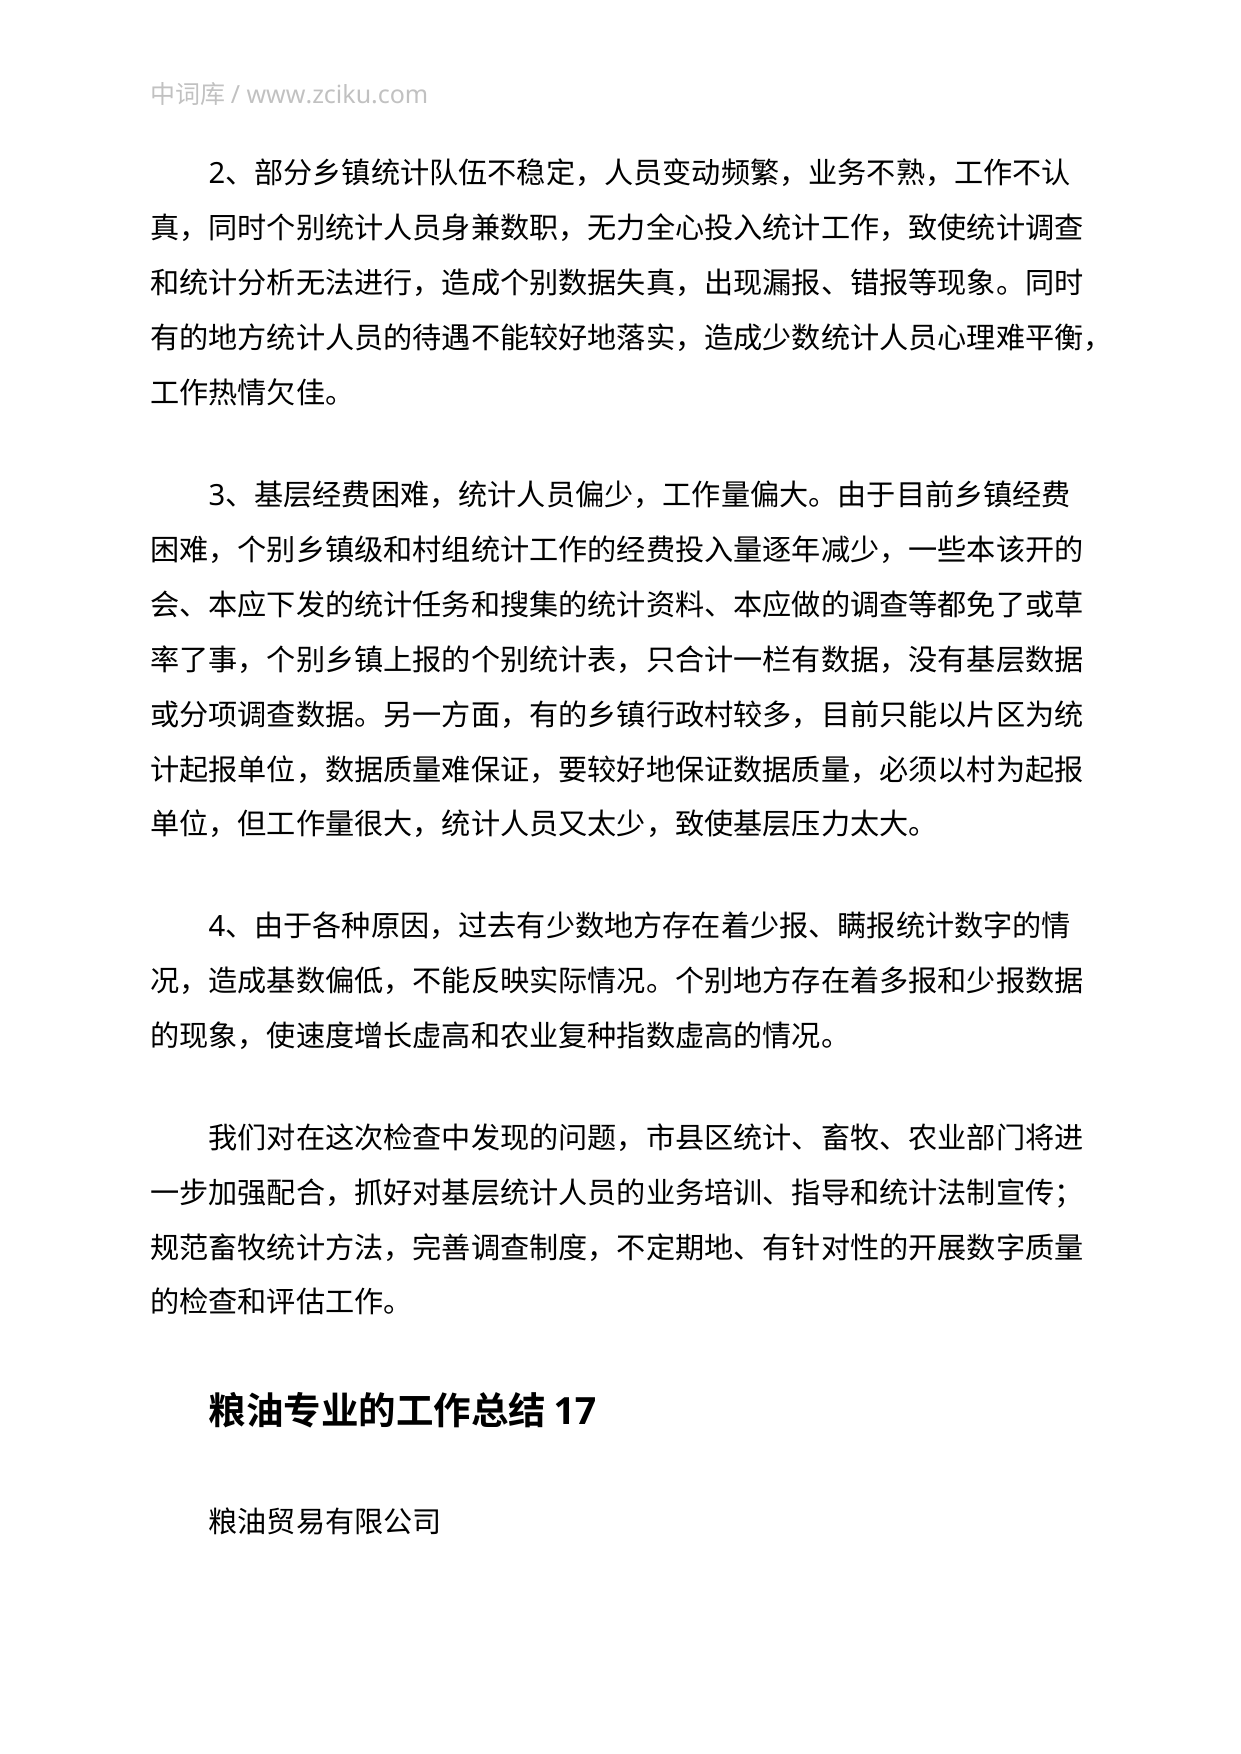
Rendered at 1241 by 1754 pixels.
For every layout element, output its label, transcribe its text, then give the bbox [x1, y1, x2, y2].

text 粮油专业的工作总结17 [150, 1381, 1090, 1435]
text 粮油贸易有限公司 [150, 1498, 1090, 1541]
text 2、部分乡镇统计队伍不稳定，人员变动频繁，业务不熟，工作不认真，同时个别统计人员身兼数职，无力全心投入统计工作，致使统计调查和统计分析无法进行，造成个别数据失真，出现漏报、错报等现象。同时有的地方统计人员的待遇不能较好地落实，造成少数统计人员心理难平衡，工作热情欠佳。 [150, 150, 1090, 412]
text 4、由于各种原因，过去有少数地方存在着少报、瞒报统计数字的情况，造成基数偏低，不能反映实际情况。个别地方存在着多报和少报数据的现象，使速度增长虚高和农业复种指数虚高的情况。 [150, 903, 1090, 1055]
text 我们对在这次检查中发现的问题，市县区统计、畜牧、农业部门将进一步加强配合，抓好对基层统计人员的业务培训、指导和统计法制宣传；规范畜牧统计方法，完善调查制度，不定期地、有针对性的开展数字质量的检查和评估工作。 [150, 1114, 1090, 1321]
text 3、基层经费困难，统计人员偏少，工作量偏大。由于目前乡镇经费困难，个别乡镇级和村组统计工作的经费投入量逐年减少，一些本该开的会、本应下发的统计任务和搜集的统计资料、本应做的调查等都免了或草率了事，个别乡镇上报的个别统计表，只合计一栏有数据，没有基层数据或分项调查数据。另一方面，有的乡镇行政村较多，目前只能以片区为统计起报单位，数据质量难保证，要较好地保证数据质量，必须以村为起报单位，但工作量很大，统计人员又太少，致使基层压力太大。 [150, 471, 1090, 843]
